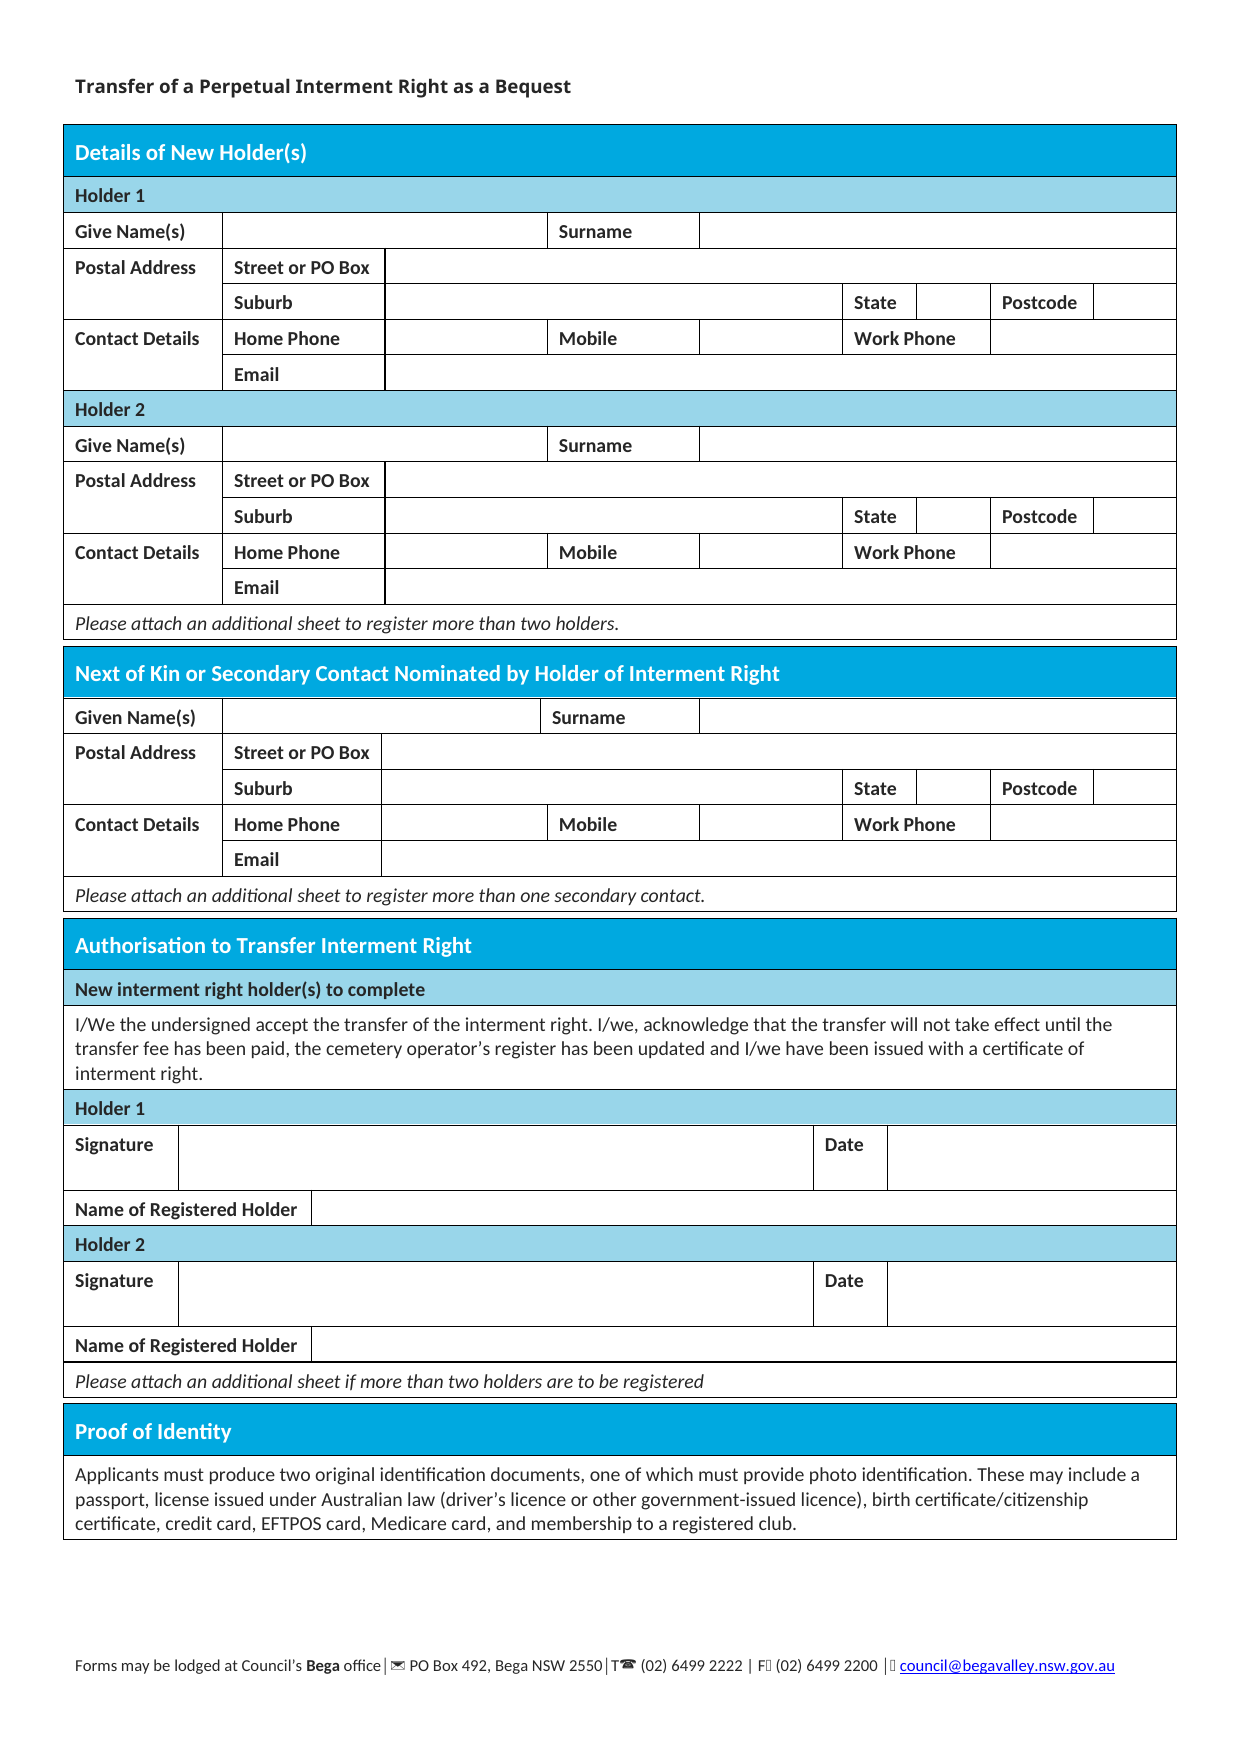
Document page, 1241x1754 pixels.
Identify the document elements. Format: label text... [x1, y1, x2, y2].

table_cell Contact Details [64, 805, 222, 840]
table_cell Holder 1 [64, 1090, 1176, 1124]
table_cell [312, 1191, 1176, 1225]
table_cell State [843, 284, 916, 319]
table_cell New interment right holder(s) to complete [64, 970, 1176, 1005]
table_cell Street or PO Box [223, 734, 381, 769]
table_cell Date [814, 1126, 887, 1189]
table_cell Home Phone [223, 320, 384, 354]
table_cell [179, 1126, 813, 1189]
table_cell [991, 805, 1176, 840]
table_cell [700, 320, 842, 354]
table_cell [917, 284, 990, 319]
table_cell [312, 1327, 1176, 1361]
table_cell Signature [64, 1126, 178, 1189]
table_cell Postcode [991, 770, 1093, 804]
table_cell [64, 354, 222, 390]
table_cell [888, 1262, 1176, 1326]
table_header Proof of Identity [64, 1404, 1176, 1455]
table_cell [64, 568, 222, 604]
table_cell Home Phone [223, 805, 381, 840]
table_cell [1094, 498, 1176, 532]
table_cell [382, 841, 1176, 876]
table_header Details of New Holder(s) [64, 125, 1176, 176]
table_cell Suburb [223, 770, 381, 804]
table_cell [223, 427, 547, 461]
table_cell [888, 1126, 1176, 1189]
table_cell Surname [548, 213, 699, 247]
table_cell I/We the undersigned accept the transfer of the interment right. I/we, acknowledge that the transfer will not take effect until the transfer fee has been paid, the cemetery operator’s register has been updated and I/we have been issued with a certificate of interment right. [64, 1006, 1176, 1089]
table_cell Please attach an additional sheet to register more than one secondary contact. [64, 877, 1176, 911]
table_cell Street or PO Box [223, 462, 384, 497]
table_cell Mobile [548, 320, 699, 354]
table_cell Postal Address [64, 249, 222, 283]
table_cell [179, 1262, 813, 1326]
table_cell Holder 2 [64, 391, 1176, 426]
table_cell [700, 534, 842, 568]
table_cell [223, 699, 540, 733]
table_cell [991, 534, 1176, 568]
table_cell Work Phone [843, 320, 990, 354]
table_cell [64, 840, 222, 876]
table_cell [917, 498, 990, 532]
table_cell [991, 320, 1176, 354]
table_cell Email [223, 841, 381, 876]
table_cell [386, 284, 842, 319]
table_cell Work Phone [843, 805, 990, 840]
table_cell Postal Address [64, 462, 222, 497]
table_cell Given Name(s) [64, 699, 222, 733]
table_cell Postcode [991, 284, 1093, 319]
table_cell Suburb [223, 284, 384, 319]
table_cell [223, 213, 547, 247]
table_cell [700, 699, 1176, 733]
table_cell [64, 283, 222, 319]
table_cell Give Name(s) [64, 427, 222, 461]
table_cell [1094, 770, 1176, 804]
table_cell Please attach an additional sheet to register more than two holders. [64, 605, 1176, 639]
table_cell [386, 569, 1176, 604]
table_cell Contact Details [64, 320, 222, 354]
table_cell Surname [541, 699, 699, 733]
table_cell Holder 1 [64, 177, 1176, 212]
table_cell [700, 427, 1176, 461]
table_cell Date [814, 1262, 887, 1326]
table_cell Mobile [548, 805, 699, 840]
table_header Next of Kin or Secondary Contact Nominated by Holder of Interment Right [64, 647, 1176, 697]
table_cell [386, 249, 1176, 283]
table_cell [700, 213, 1176, 247]
table_cell Mobile [548, 534, 699, 568]
table_cell Give Name(s) [64, 213, 222, 247]
table_cell Name of Registered Holder [64, 1191, 311, 1225]
table_cell Surname [548, 427, 699, 461]
table_cell [1094, 284, 1176, 319]
table_cell Name of Registered Holder [64, 1327, 311, 1361]
table_cell [64, 497, 222, 532]
table_cell Signature [64, 1262, 178, 1326]
table_cell [386, 462, 1176, 497]
table_cell Street or PO Box [223, 249, 384, 283]
table_cell Work Phone [843, 534, 990, 568]
table_cell [386, 320, 547, 354]
table_cell Please attach an additional sheet if more than two holders are to be registered [64, 1363, 1176, 1397]
table_cell Holder 2 [64, 1226, 1176, 1261]
table_cell State [843, 770, 916, 804]
table_cell Postcode [991, 498, 1093, 532]
table_cell [382, 770, 842, 804]
table_cell Postal Address [64, 734, 222, 769]
table_cell Applicants must produce two original identification documents, one of which must provide photo identification. These may include a passport, license issued under Australian law (driver’s licence or other government-issued licence), birth certificate/citizenship certificate, credit card, EFTPOS card, Medicare card, and membership to a registered club. [64, 1456, 1176, 1539]
table_cell Contact Details [64, 534, 222, 568]
table_cell Home Phone [223, 534, 384, 568]
table_cell Suburb [223, 498, 384, 532]
table_cell [64, 769, 222, 804]
table_cell [700, 805, 842, 840]
table_cell [917, 770, 990, 804]
table_cell State [843, 498, 916, 532]
table_cell [386, 498, 842, 532]
table_cell Email [223, 355, 384, 390]
table_cell Email [223, 569, 384, 604]
table_cell [386, 534, 547, 568]
table_header Authorisation to Transfer Interment Right [64, 919, 1176, 969]
table_cell [386, 355, 1176, 390]
table_cell [382, 734, 1176, 769]
table_cell [382, 805, 547, 840]
